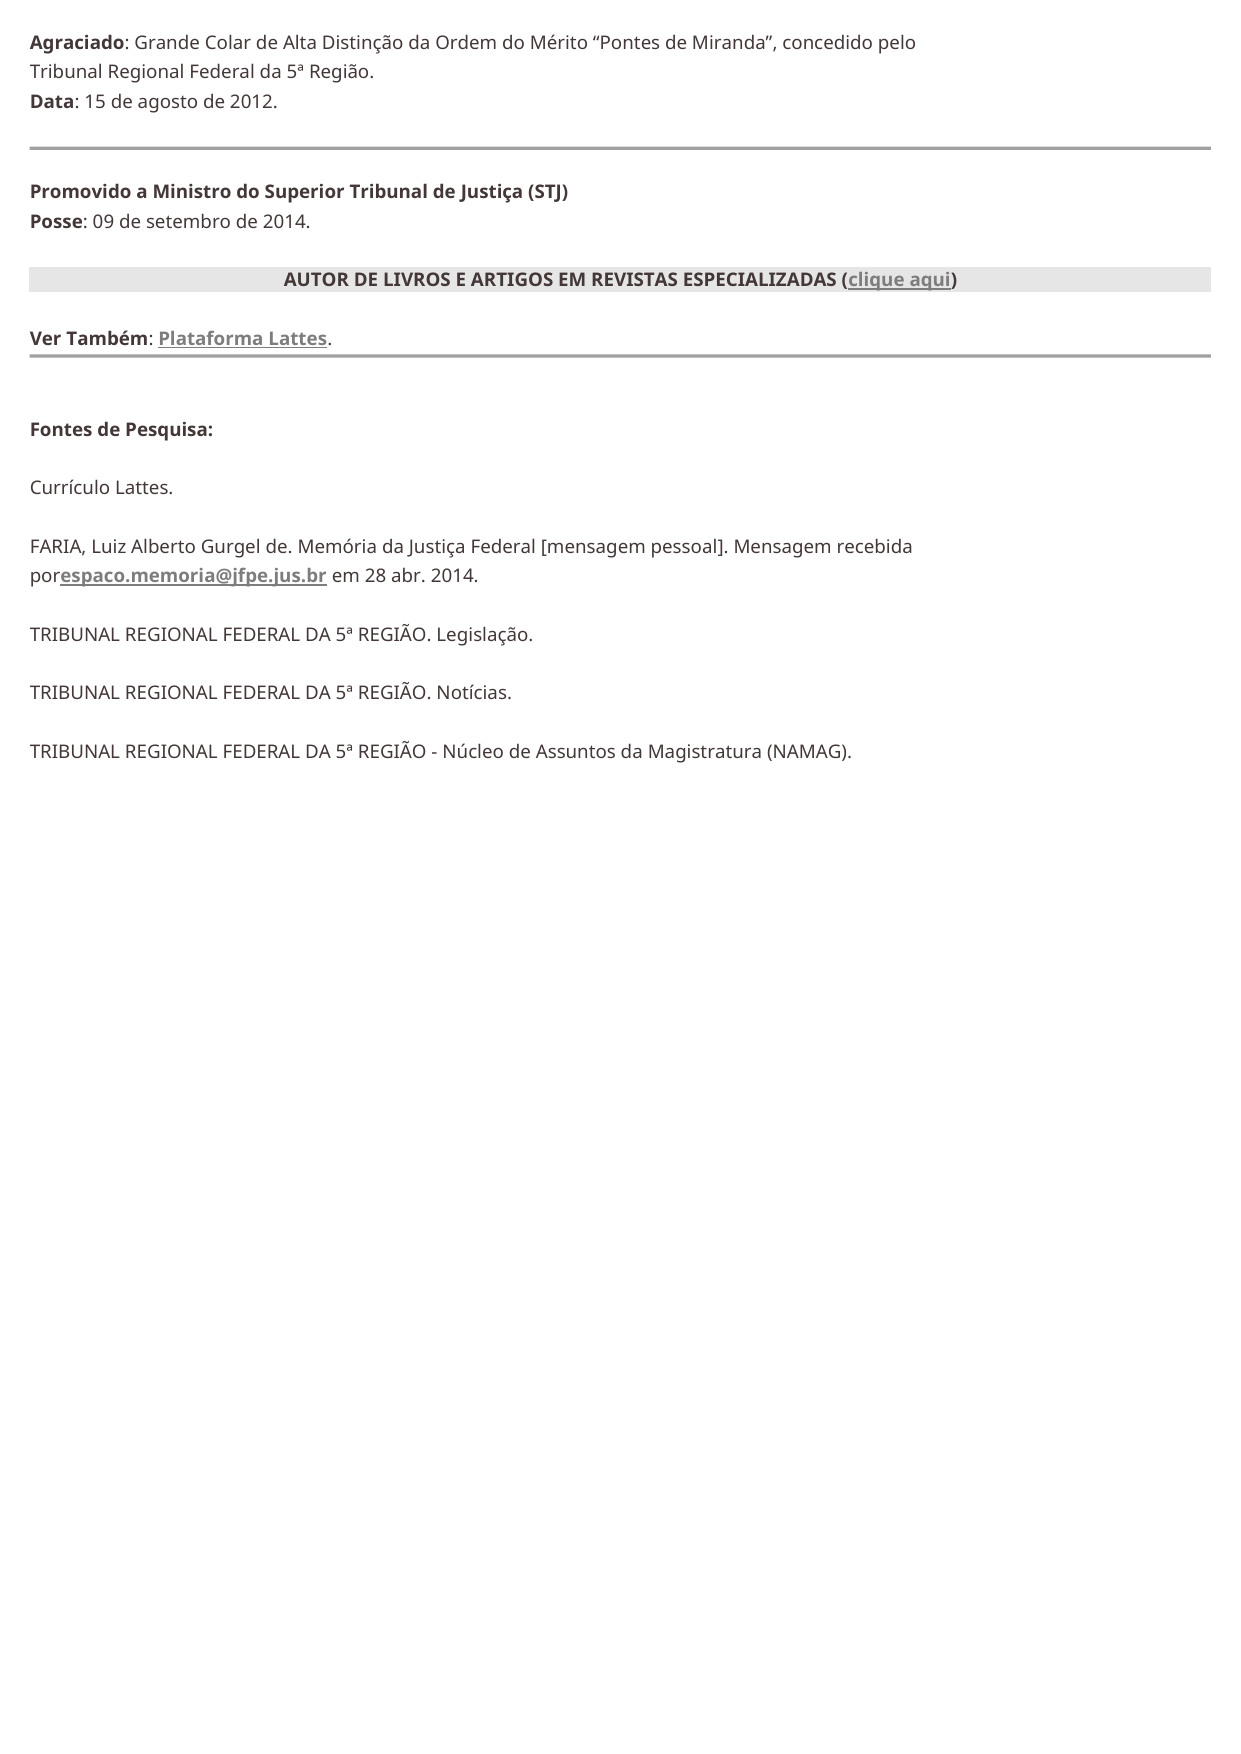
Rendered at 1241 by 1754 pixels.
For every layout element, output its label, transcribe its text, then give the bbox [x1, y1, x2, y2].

text Fontes de Pesquisa: Currículo Lattes. FARIA, Luiz Alberto Gurgel de. Memória da Justiça Federal [mensagem pessoal]. Mensagem recebida porespaco.memoria@jfpe.jus.br em 28 abr. 2014. TRIBUNAL REGIONAL FEDERAL DA 5ª REGIÃO. Legislação. TRIBUNAL REGIONAL FEDERAL DA 5ª REGIÃO. Notícias. TRIBUNAL REGIONAL FEDERAL DA 5ª REGIÃO - Núcleo de Assuntos da Magistratura (NAMAG). [29, 387, 1211, 763]
text Promovido a Ministro do Superior Tribunal de Justiça (STJ) Posse: 09 de setembro de 2014. [29, 179, 1211, 234]
text Ver Também: Plataforma Lattes. [29, 325, 1211, 351]
text Agraciado: Grande Colar de Alta Distinção da Ordem do Mérito “Pontes de Miranda”, concedido pelo Tribunal Regional Federal da 5ª Região. Data: 15 de agosto de 2012. [29, 29, 1211, 114]
text AUTOR DE LIVROS E ARTIGOS EM REVISTAS ESPECIALIZADAS (clique aqui) [29, 267, 1211, 292]
